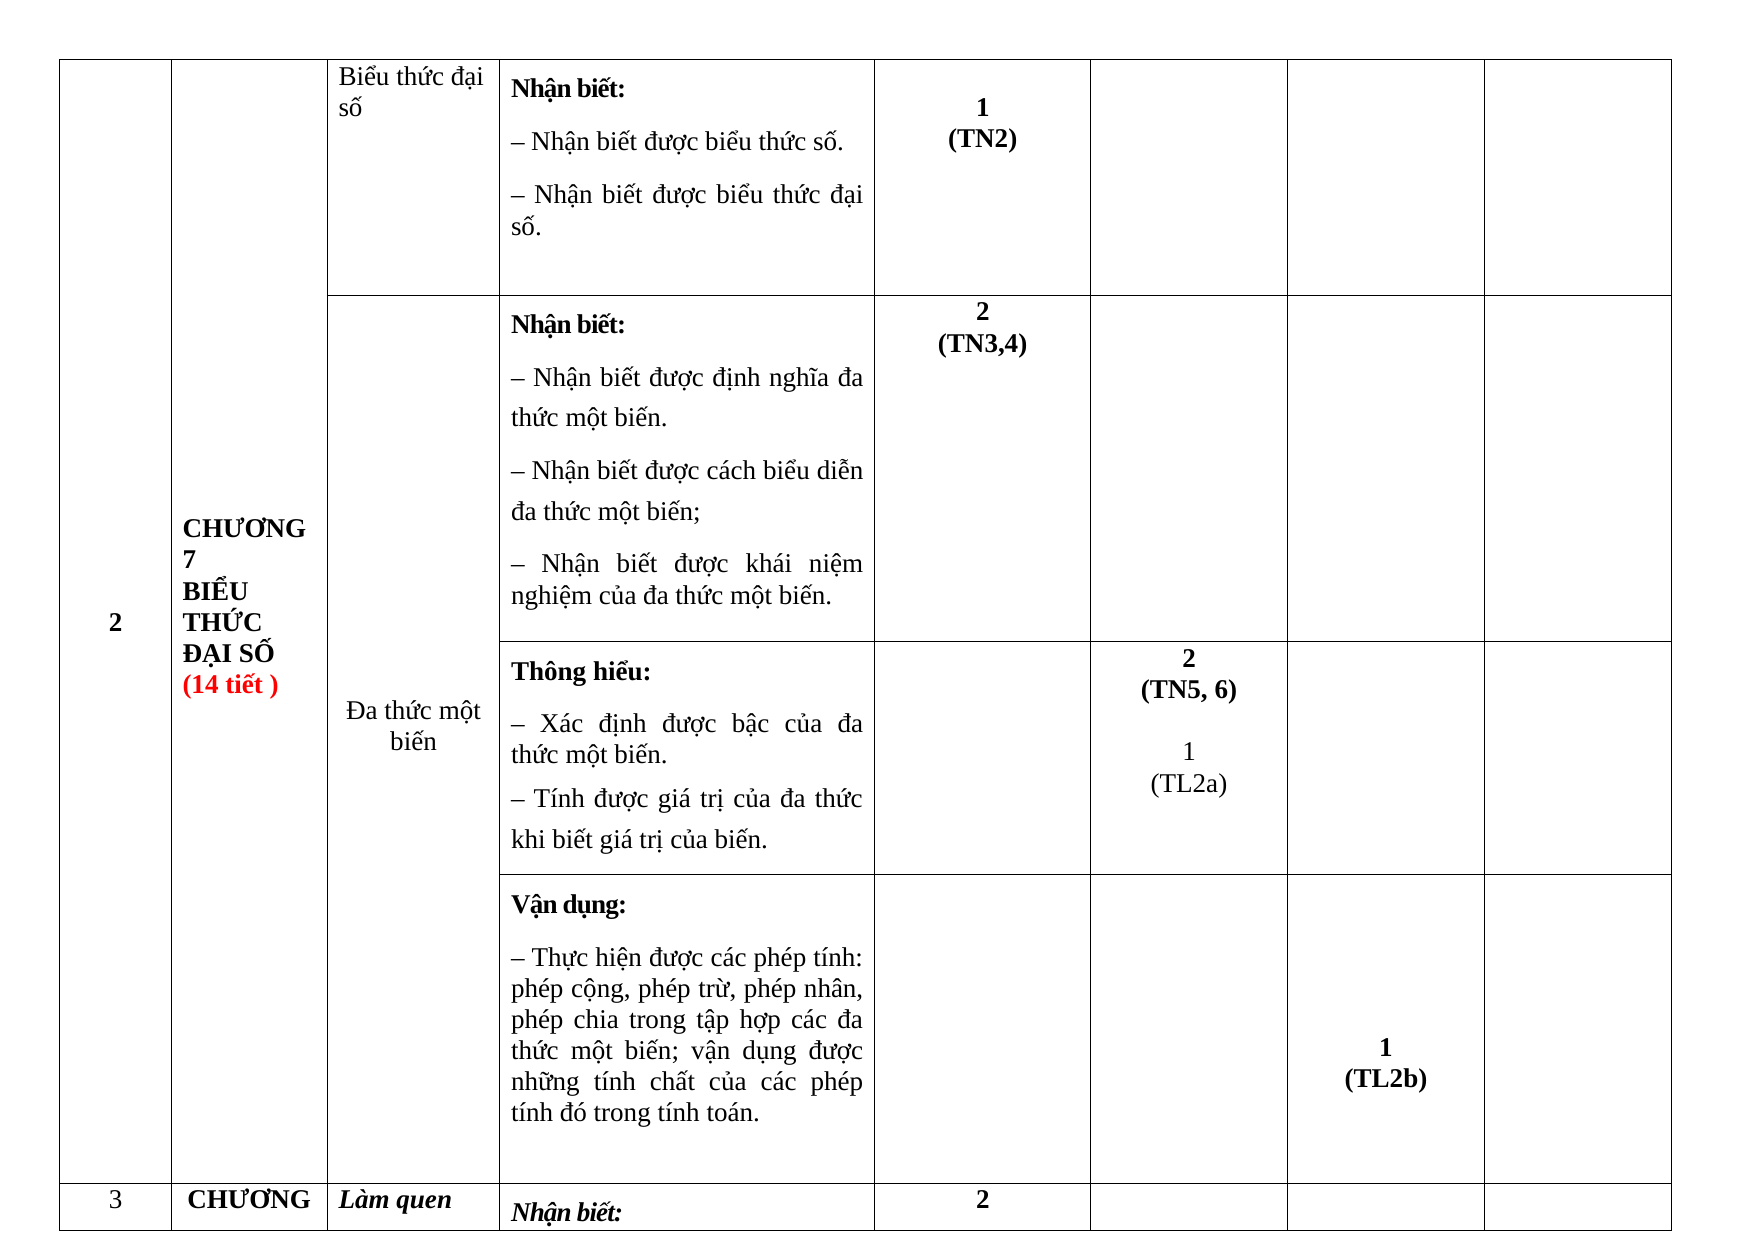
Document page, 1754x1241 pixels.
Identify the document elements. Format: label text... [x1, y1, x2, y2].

table_cell [1288, 642, 1484, 874]
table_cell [172, 1184, 327, 1230]
table_cell [1485, 642, 1671, 874]
table_cell 3 [60, 1184, 171, 1230]
table_cell [1485, 60, 1671, 294]
table_cell Đa thức một biến [328, 296, 499, 1182]
table_cell Vận dụng: – Thực hiện được các phép tính: phép cộng, phép trừ, phép nhân, phép chia trong tập hợp các đa thức một biến; vận dụng được những tính chất của các phép tính đó trong tính toán. [500, 875, 874, 1182]
table_cell Nhận biết: – Nhận biết được định nghĩa đa thức một biến. – Nhận biết được cách biểu diễn đa thức một biến; – Nhận biết được khái niệm nghiệm của đa thức một biến. [500, 296, 874, 641]
table_cell [1485, 296, 1671, 641]
table_cell Nhận biết: – Nhận biết được biểu thức số. – Nhận biết được biểu thức đại số. [500, 60, 874, 294]
table_cell 2 (TN5, 6) 1 (TL2a) [1091, 642, 1287, 874]
table_cell [1091, 60, 1287, 294]
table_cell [328, 1184, 499, 1230]
table_cell [1288, 60, 1484, 294]
table_cell [875, 875, 1090, 1182]
table_cell [1091, 1184, 1287, 1230]
table_cell CHƯƠNG 7 BIỂU THỨC ĐẠI SỐ (14 tiết ) [172, 60, 327, 1182]
table_cell [1485, 875, 1671, 1182]
table_cell Biểu thức đại số [328, 60, 499, 294]
table_cell 1 (TL2b) [1288, 875, 1484, 1182]
table_cell [1288, 1184, 1484, 1230]
table_cell Thông hiểu: – Xác định được bậc của đa thức một biến. – Tính được giá trị của đa thức khi biết giá trị của biến. [500, 642, 874, 874]
table_cell 2 [60, 60, 171, 1182]
table_cell 1 (TN2) [875, 60, 1090, 294]
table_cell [500, 1184, 874, 1230]
table_cell 2 (TN7, 8) [875, 1184, 1090, 1230]
table_cell 2 (TN3,4) [875, 296, 1090, 641]
table_cell [1091, 296, 1287, 641]
table_cell [875, 642, 1090, 874]
table_cell [1288, 296, 1484, 641]
table_cell [1091, 875, 1287, 1182]
table_cell [1485, 1184, 1671, 1230]
